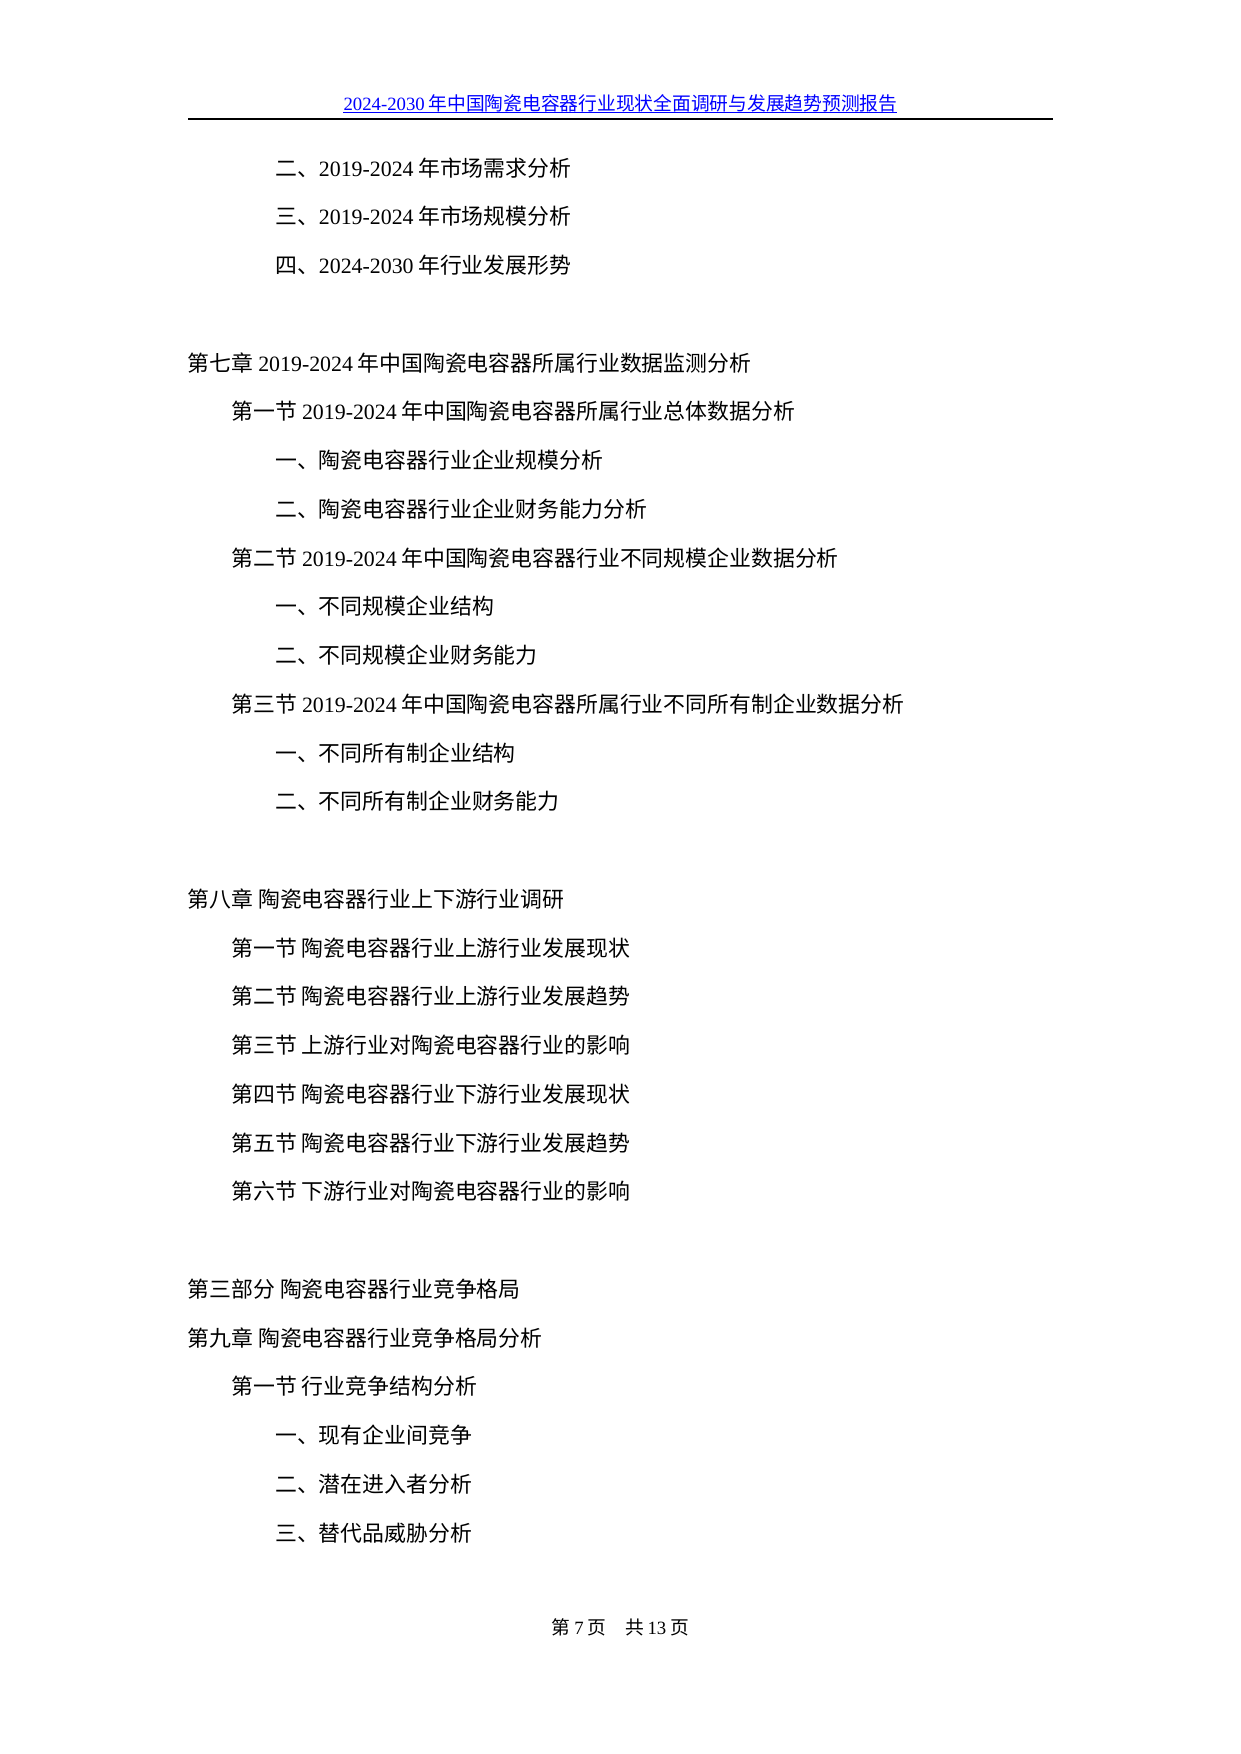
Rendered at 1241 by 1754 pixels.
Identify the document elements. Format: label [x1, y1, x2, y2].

text [187, 150, 1053, 1548]
